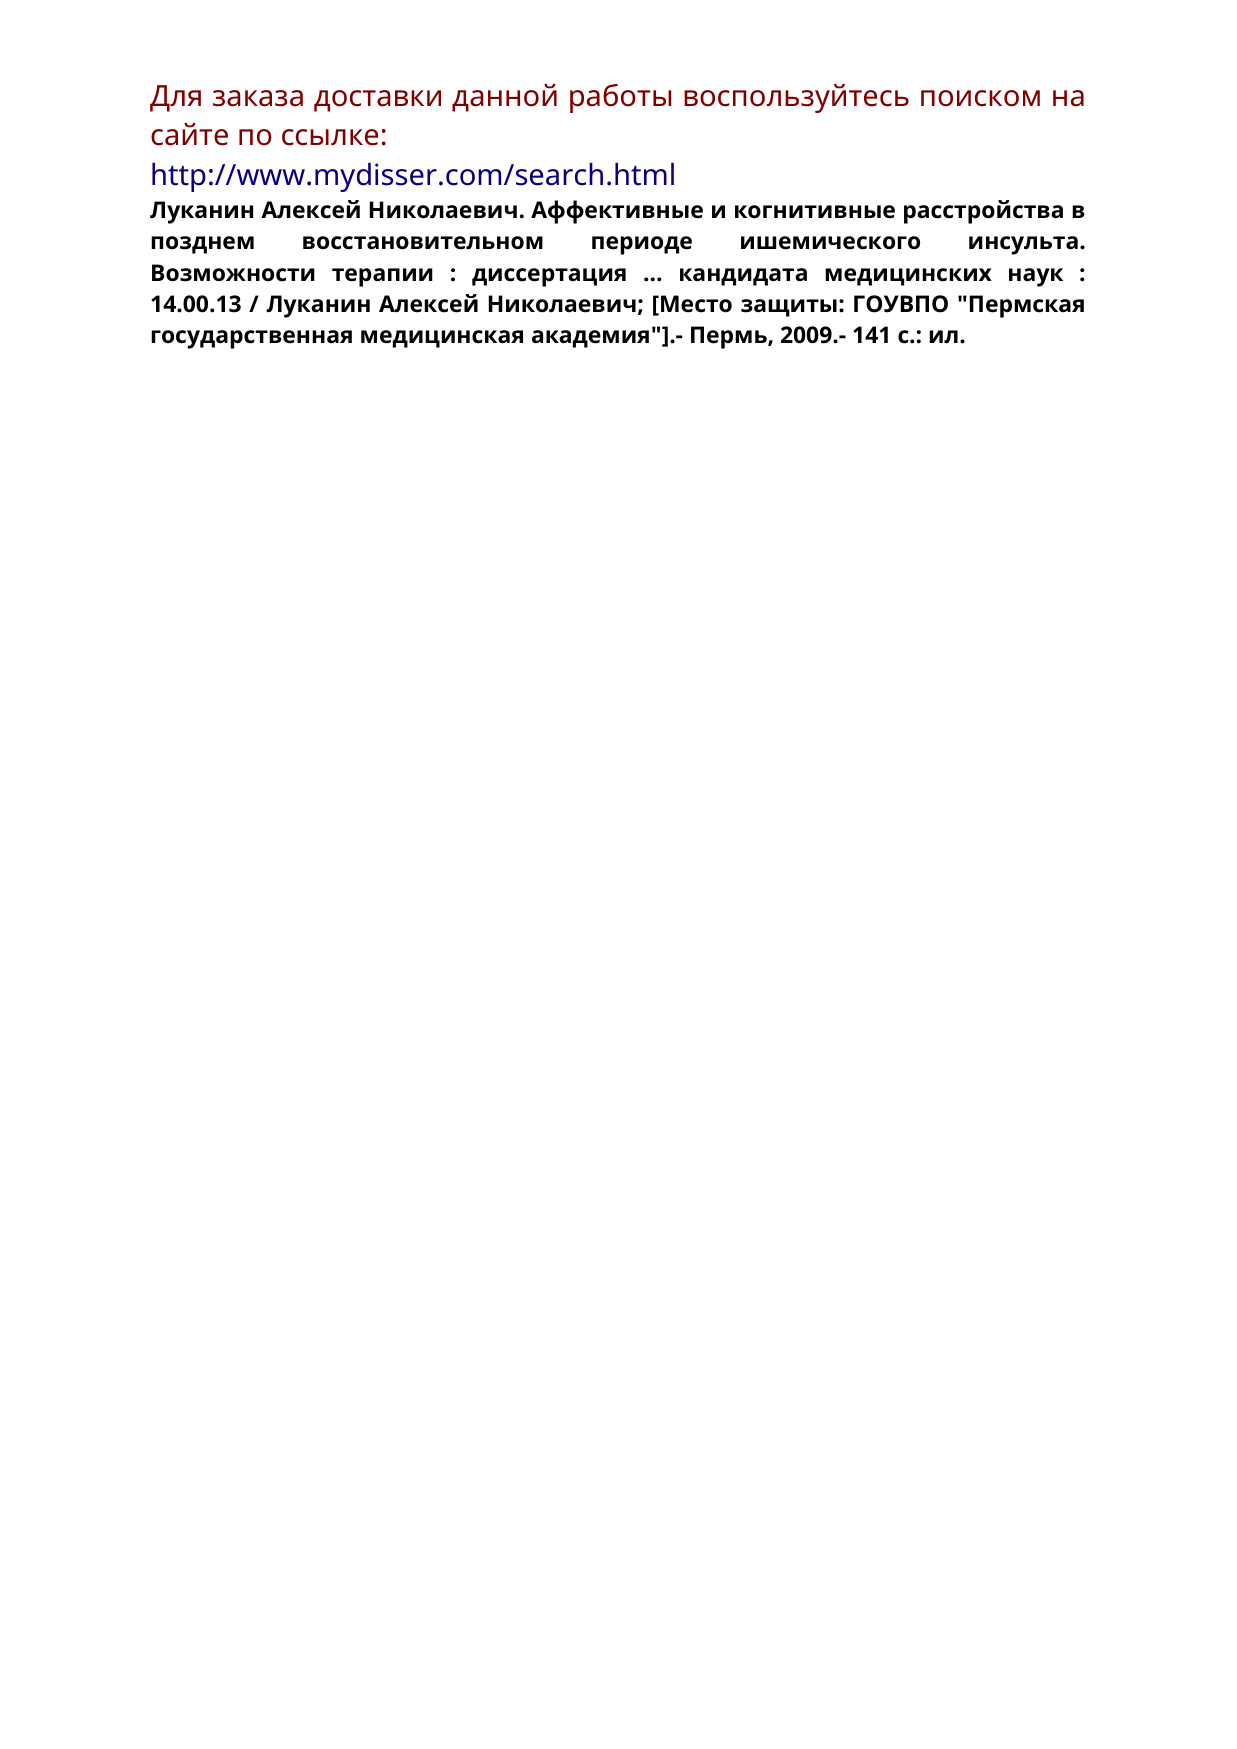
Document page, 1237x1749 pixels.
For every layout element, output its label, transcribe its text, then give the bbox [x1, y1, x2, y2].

text Луканин Алексей Николаевич. Аффективные и когнитивные расстройства в позднем восстановительном периоде ишемического инсульта. Возможности терапии : диссертация ... кандидата медицинских наук : 14.00.13 / Луканин Алексей Николаевич; [Место защиты: ГОУВПО "Пермская государственная медицинская академия"].- Пермь, 2009.- 141 с.: ил. [150, 194, 1086, 350]
